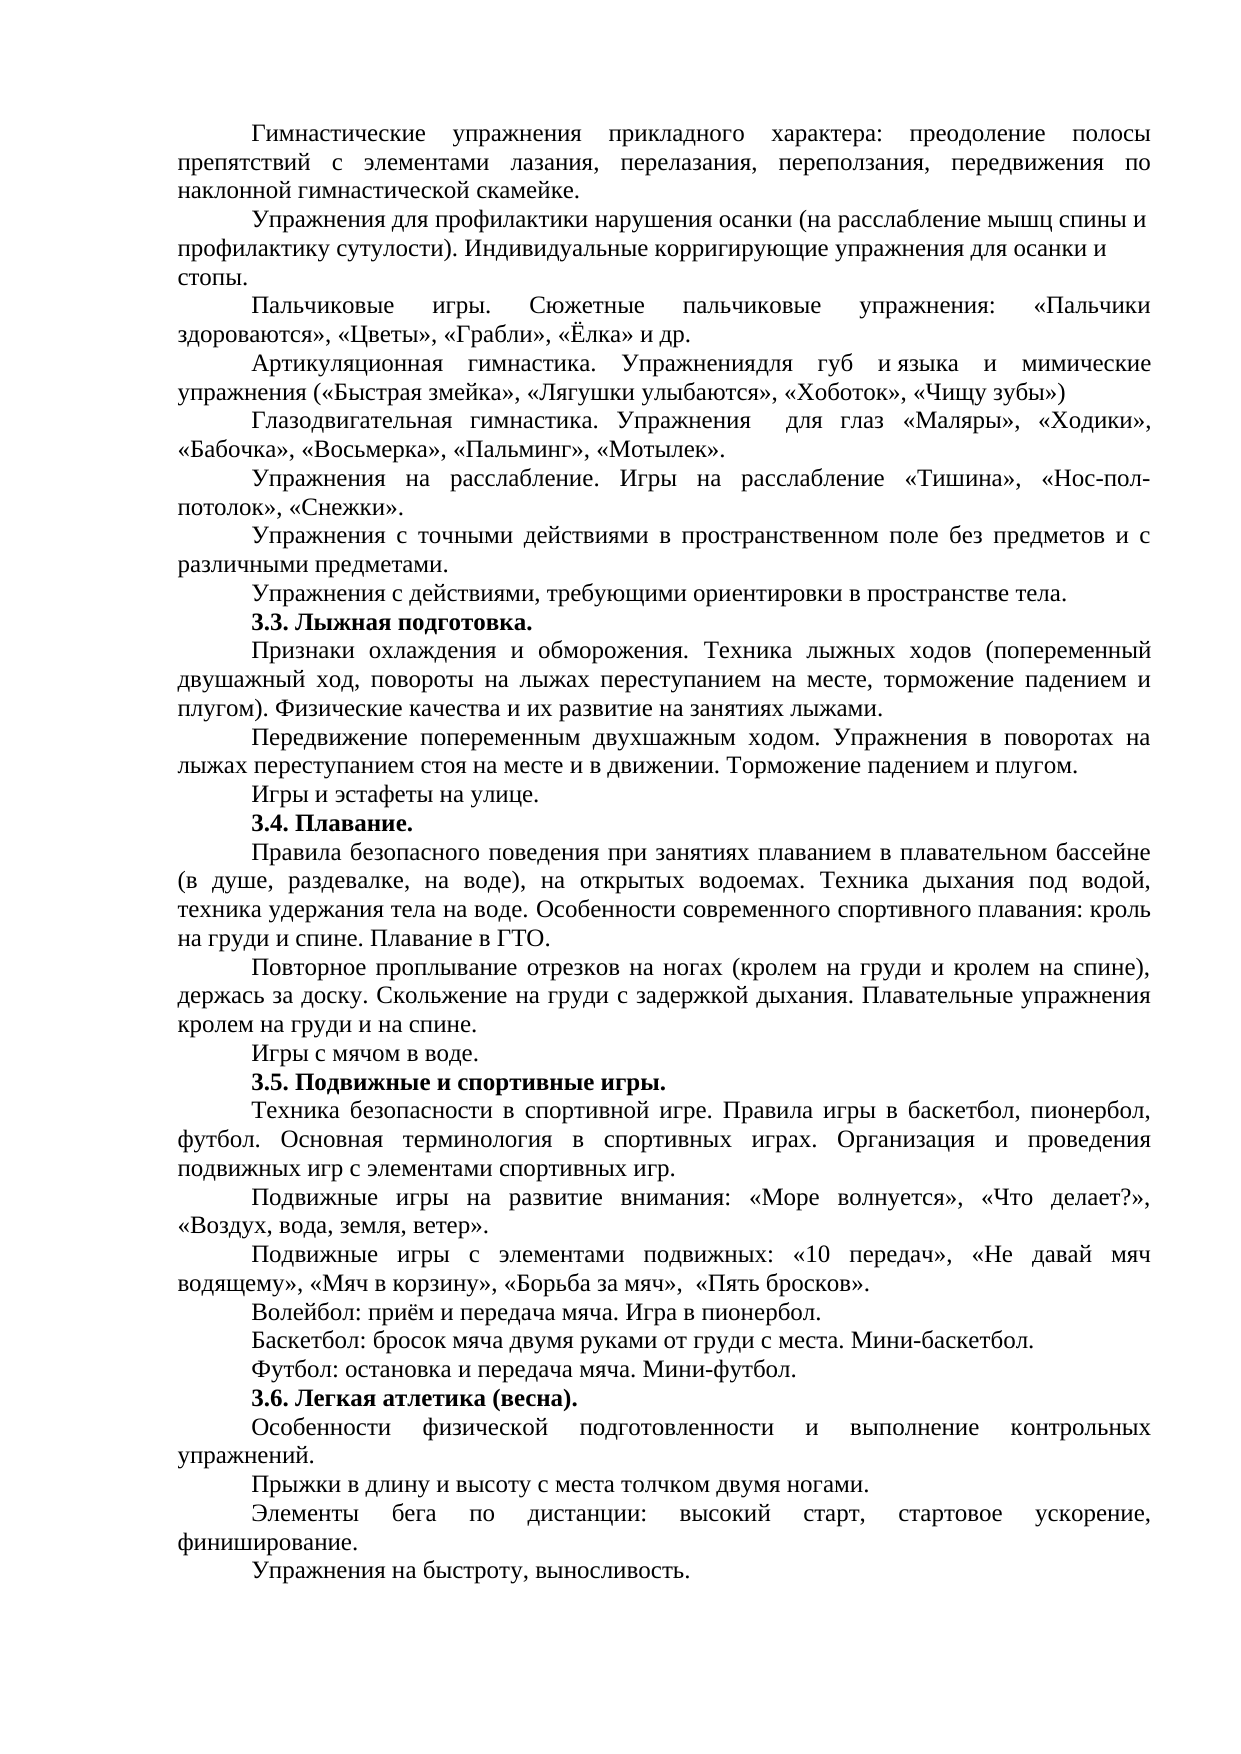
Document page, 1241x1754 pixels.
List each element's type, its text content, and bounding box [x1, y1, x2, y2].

text Упражнения на расслабление. Игры на расслабление «Тишина», «Нос-пол-потолок», «Снежки». [177, 463, 1152, 521]
text 3.5. Подвижные и спортивные игры. [177, 1067, 1152, 1096]
list Техника безопасности в спортивной игре. Правила игры в баскетбол, пионербол, футбол. Основная терминология в спортивных играх. Организация и проведения подвижных игр с элементами спортивных игр. [177, 1096, 1152, 1182]
text Передвижение попеременным двухшажным ходом. Упражнения в поворотах на лыжах переступанием стоя на месте и в движении. Торможение падением и плугом. [177, 722, 1152, 779]
text Упражнения на быстроту, выносливость. [177, 1556, 1152, 1584]
text Признаки охлаждения и обморожения. Техника лыжных ходов (попеременный двушажный ход, повороты на лыжах переступанием на месте, торможение падением и плугом). Физические качества и их развитие на занятиях лыжами. [177, 636, 1152, 722]
text Пальчиковые игры. Сюжетные пальчиковые упражнения: «Пальчики здороваются», «Цветы», «Грабли», «Ёлка» и др. [177, 291, 1152, 348]
text Игры с мячом в воде. [177, 1038, 1152, 1067]
text Артикуляционная гимнастика. Упражнениядля губ и языка и мимические упражнения («Быстрая змейка», «Лягушки улыбаются», «Хоботок», «Чищу зубы») [177, 348, 1152, 406]
text Прыжки в длину и высоту с места толчком двумя ногами. [177, 1469, 1152, 1498]
text Элементы бега по дистанции: высокий старт, стартовое ускорение, финиширование. [177, 1498, 1152, 1556]
text Гимнастические упражнения прикладного характера: преодоление полосы препятствий с элементами лазания, перелазания, переползания, передвижения по наклонной гимнастической скамейке. [177, 118, 1152, 204]
text 3.4. Плавание. [177, 808, 1152, 837]
text Баскетбол: бросок мяча двумя руками от груди с места. Мини-баскетбол. [177, 1326, 1152, 1354]
text Игры и эстафеты на улице. [177, 779, 1152, 808]
text Правила безопасного поведения при занятиях плаванием в плавательном бассейне (в душе, раздевалке, на воде), на открытых водоемах. Техника дыхания под водой, техника удержания тела на воде. Особенности современного спортивного плавания: кроль на груди и спине. Плавание в ГТО. [177, 837, 1152, 952]
text Волейбол: приём и передача мяча. Игра в пионербол. [177, 1297, 1152, 1326]
text 3.3. Лыжная подготовка. [177, 607, 1152, 636]
text Подвижные игры на развитие внимания: «Море волнуется», «Что делает?», «Воздух, вода, земля, ветер». [177, 1182, 1152, 1239]
text Повторное проплывание отрезков на ногах (кролем на груди и кролем на спине), держась за доску. Скольжение на груди с задержкой дыхания. Плавательные упражнения кролем на груди и на спине. [177, 952, 1152, 1038]
text Упражнения с действиями, требующими ориентировки в пространстве тела. [177, 578, 1152, 607]
text Глазодвигательная гимнастика. Упражнения для глаз «Маляры», «Ходики», «Бабочка», «Восьмерка», «Пальминг», «Мотылек». [177, 406, 1152, 463]
text 3.6. Легкая атлетика (весна). [177, 1383, 1152, 1412]
text Подвижные игры с элементами подвижных: «10 передач», «Не давай мяч водящему», «Мяч в корзину», «Борьба за мяч», «Пять бросков». [177, 1239, 1152, 1297]
text Особенности физической подготовленности и выполнение контрольных упражнений. [177, 1412, 1152, 1469]
text Футбол: остановка и передача мяча. Мини-футбол. [177, 1354, 1152, 1383]
text Упражнения для профилактики нарушения осанки (на расслабление мышц спины и профилактику сутулости). Индивидуальные корригирующие упражнения для осанки и стопы. [177, 204, 1152, 291]
text Упражнения с точными действиями в пространственном поле без предметов и с различными предметами. [177, 521, 1152, 578]
